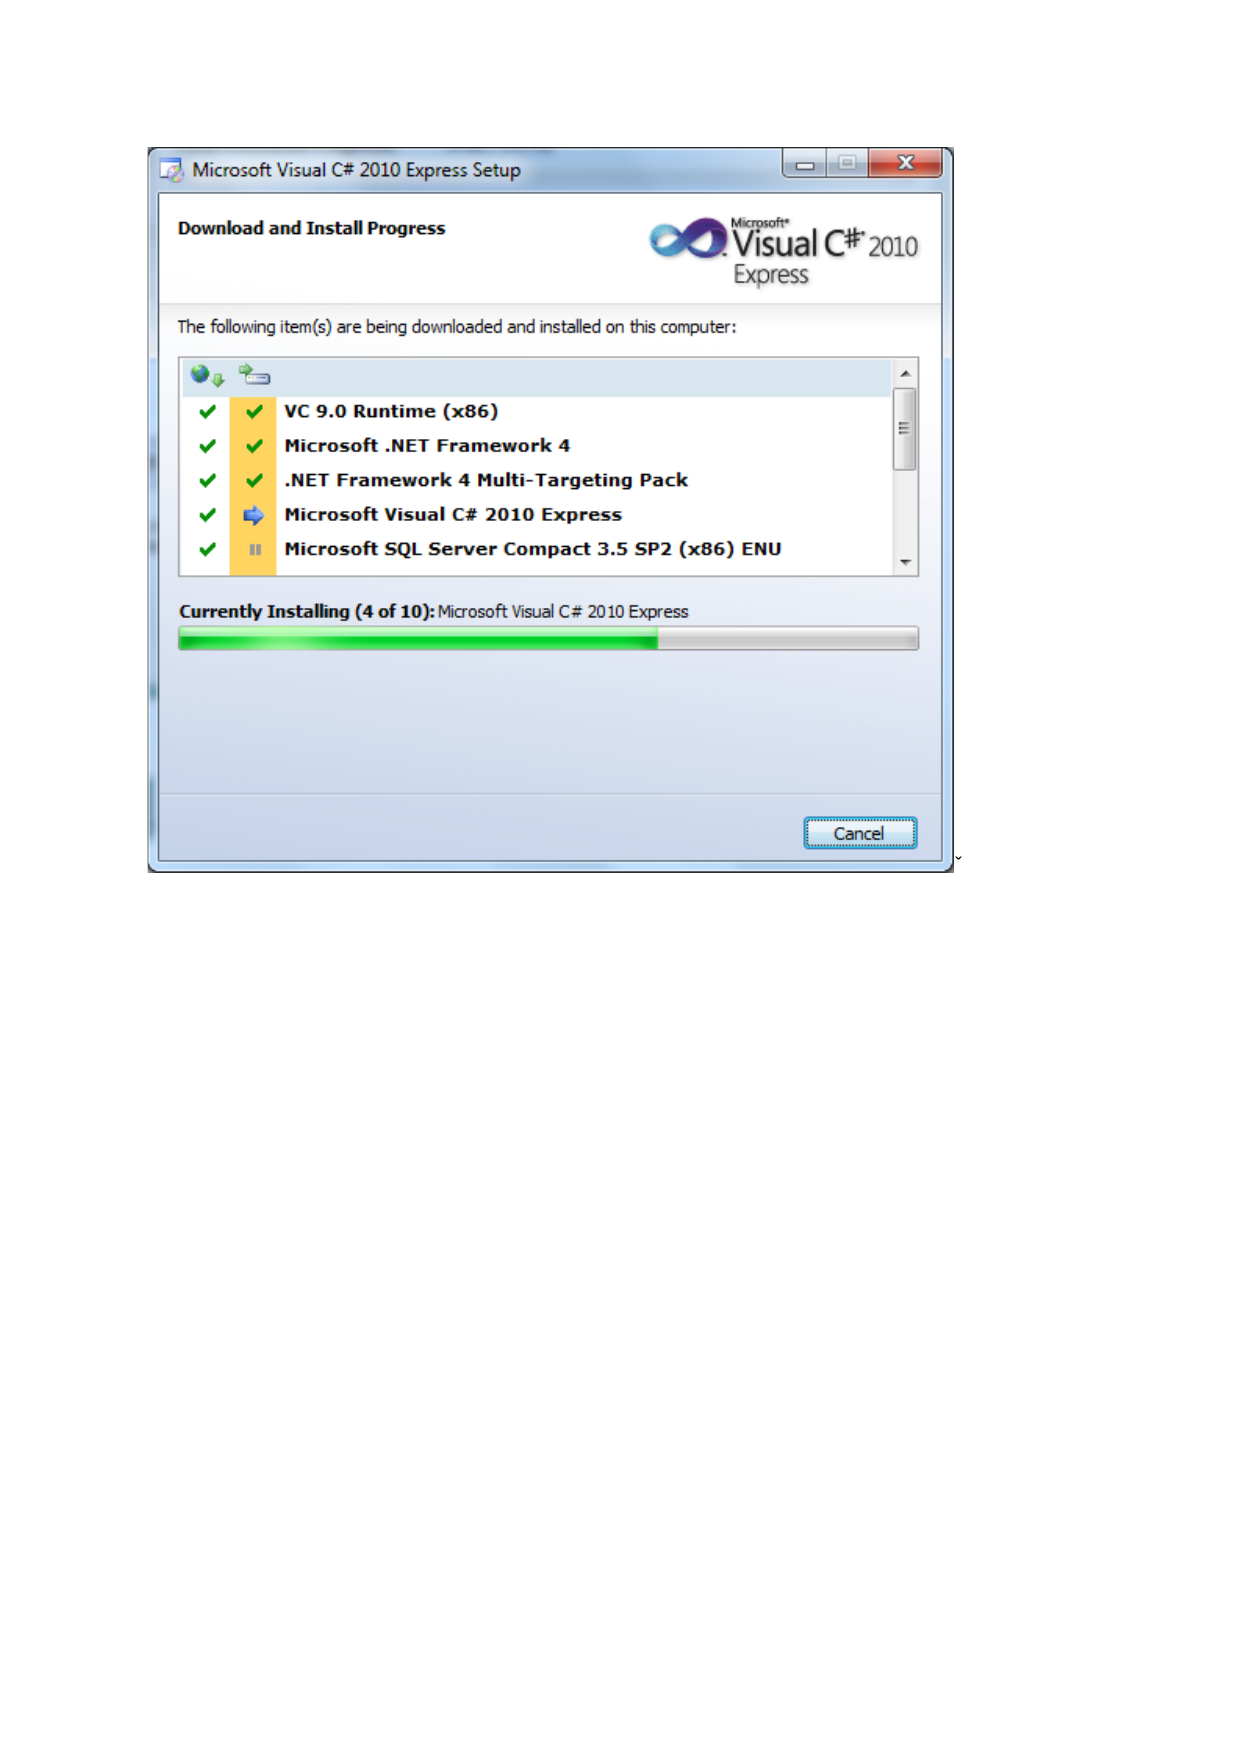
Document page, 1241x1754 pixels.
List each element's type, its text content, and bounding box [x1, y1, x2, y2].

picture [147, 147, 954, 873]
